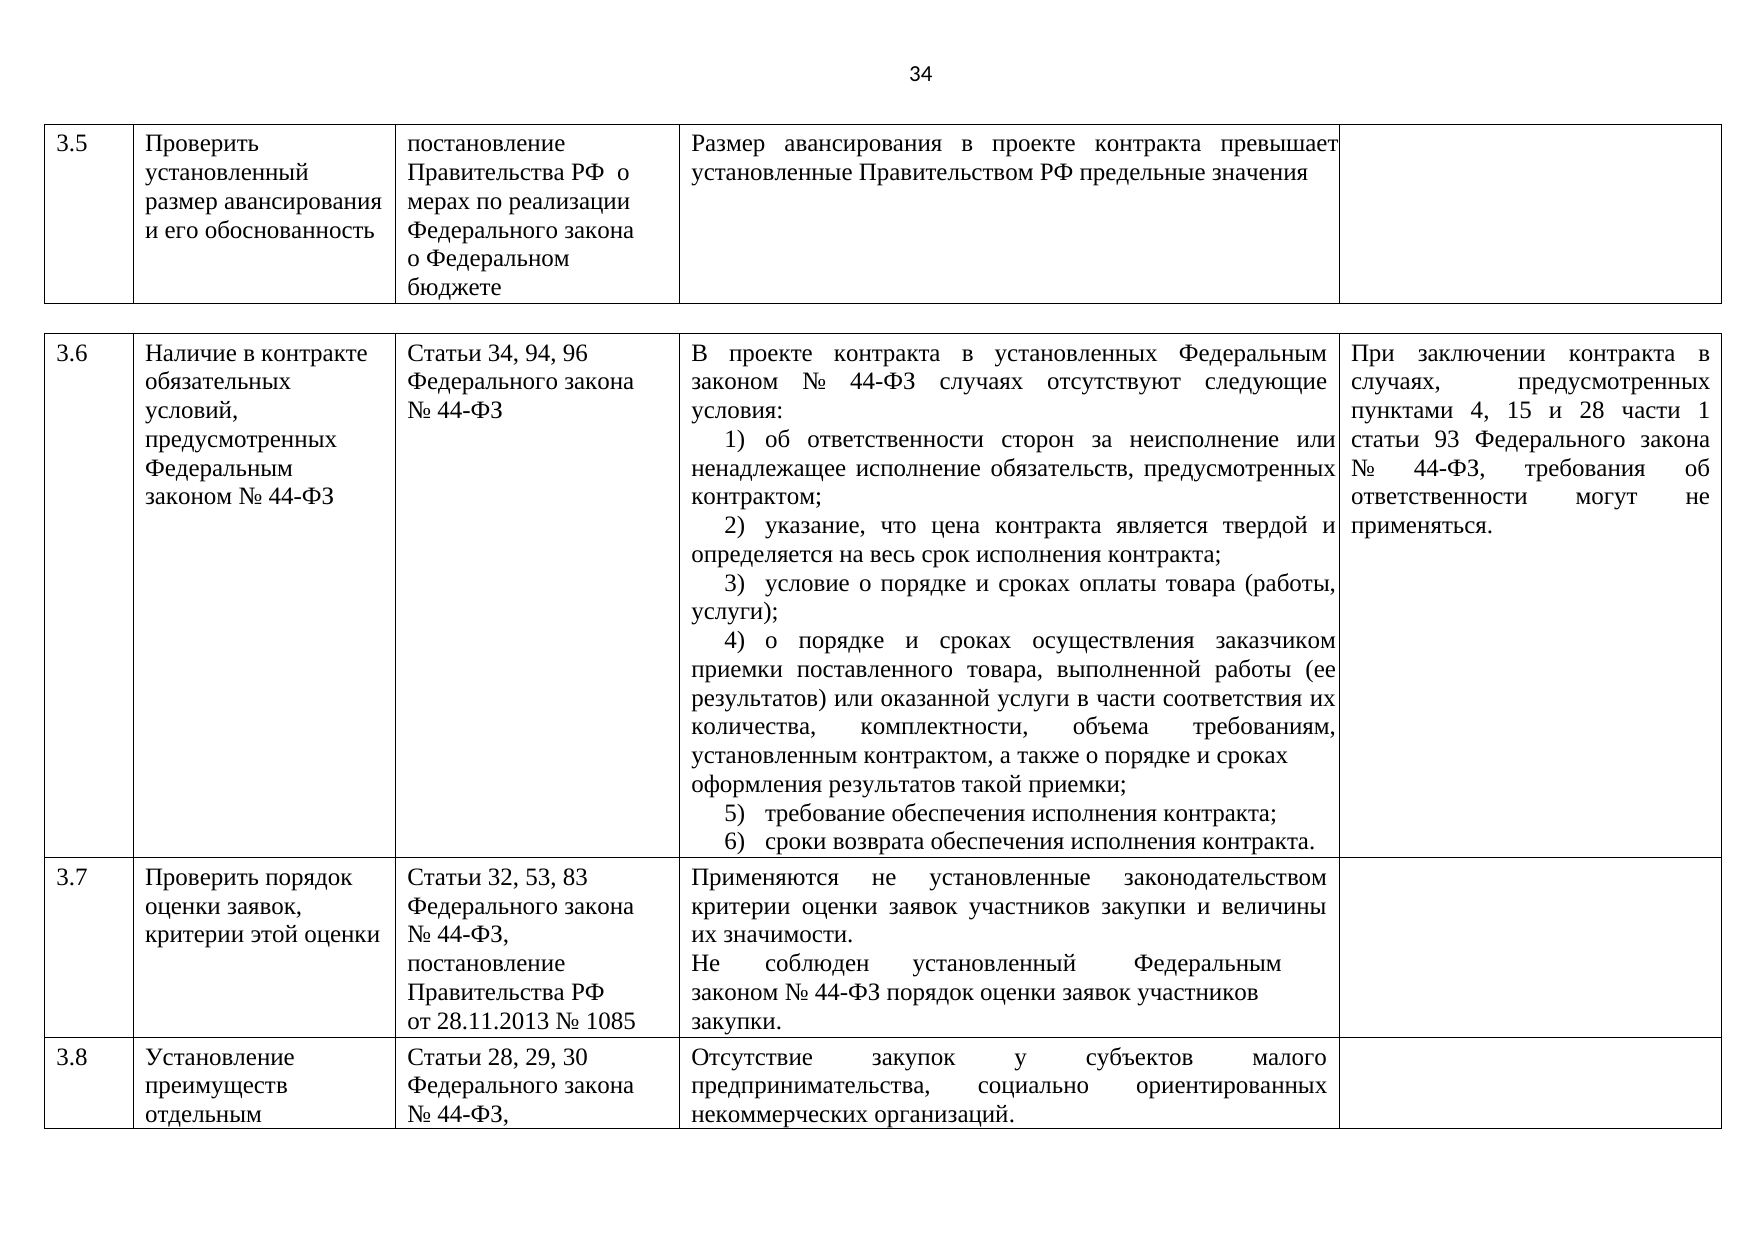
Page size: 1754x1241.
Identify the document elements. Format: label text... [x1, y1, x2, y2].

table_cell постановление Правительства РФ о мерах по реализации Федерального закона о Федеральном бюджете [396, 125, 679, 303]
table_header 3.6 [45, 334, 133, 857]
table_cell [396, 1038, 679, 1128]
table_cell Применяются не установленные законодательством критерии оценки заявок участников закупки и величины их значимости. Не соблюден установленный Федеральным законом № 44-ФЗ порядок оценки заявок участников закупки. [680, 858, 1339, 1037]
table_header Статьи 34, 94, 96 Федерального закона № 44-ФЗ [396, 334, 679, 857]
table_cell [1340, 125, 1721, 303]
table_cell [1340, 858, 1721, 1037]
table_cell Статьи 32, 53, 83 Федерального закона № 44-ФЗ, постановление Правительства РФ от 28.11.2013 № 1085 [396, 858, 679, 1037]
table_header При заключении контракта в случаях, предусмотренных пунктами 4, 15 и 28 части 1 статьи 93 Федерального закона № 44-ФЗ, требования об ответственности могут не применяться. [1340, 334, 1721, 857]
table_cell 3.7 [45, 858, 133, 1037]
table_header В проекте контракта в установленных Федеральным законом № 44-ФЗ случаях отсутствуют следующие условия: об ответственности сторон за неисполнение или ненадлежащее исполнение обязательств, предусмотренных контрактом; указание, что цена контракта является твердой и определяется на весь срок исполнения контракта; условие о порядке и сроках оплаты товара (работы, услуги); о порядке и сроках осуществления заказчиком приемки поставленного товара, выполненной работы (ее результатов) или оказанной услуги в части соответствия их количества, комплектности, объема требованиям, установленным контрактом, а также о порядке и сроках оформления результатов такой приемки; требование обеспечения исполнения контракта; сроки возврата обеспечения исполнения контракта. [680, 334, 1339, 857]
table_cell Проверить порядок оценки заявок, критерии этой оценки [134, 858, 395, 1037]
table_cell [134, 1038, 395, 1128]
table_header Наличие в контракте обязательных условий, предусмотренных Федеральным законом № 44-ФЗ [134, 334, 395, 857]
table_cell 3.5 [45, 125, 133, 303]
table_cell Размер авансирования в проекте контракта превышает установленные Правительством РФ предельные значения [680, 125, 1339, 303]
table_cell 3.8 [45, 1038, 133, 1128]
table_cell Проверить установленный размер авансирования и его обоснованность [134, 125, 395, 303]
table_cell [1340, 1038, 1721, 1128]
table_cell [680, 1038, 1339, 1128]
